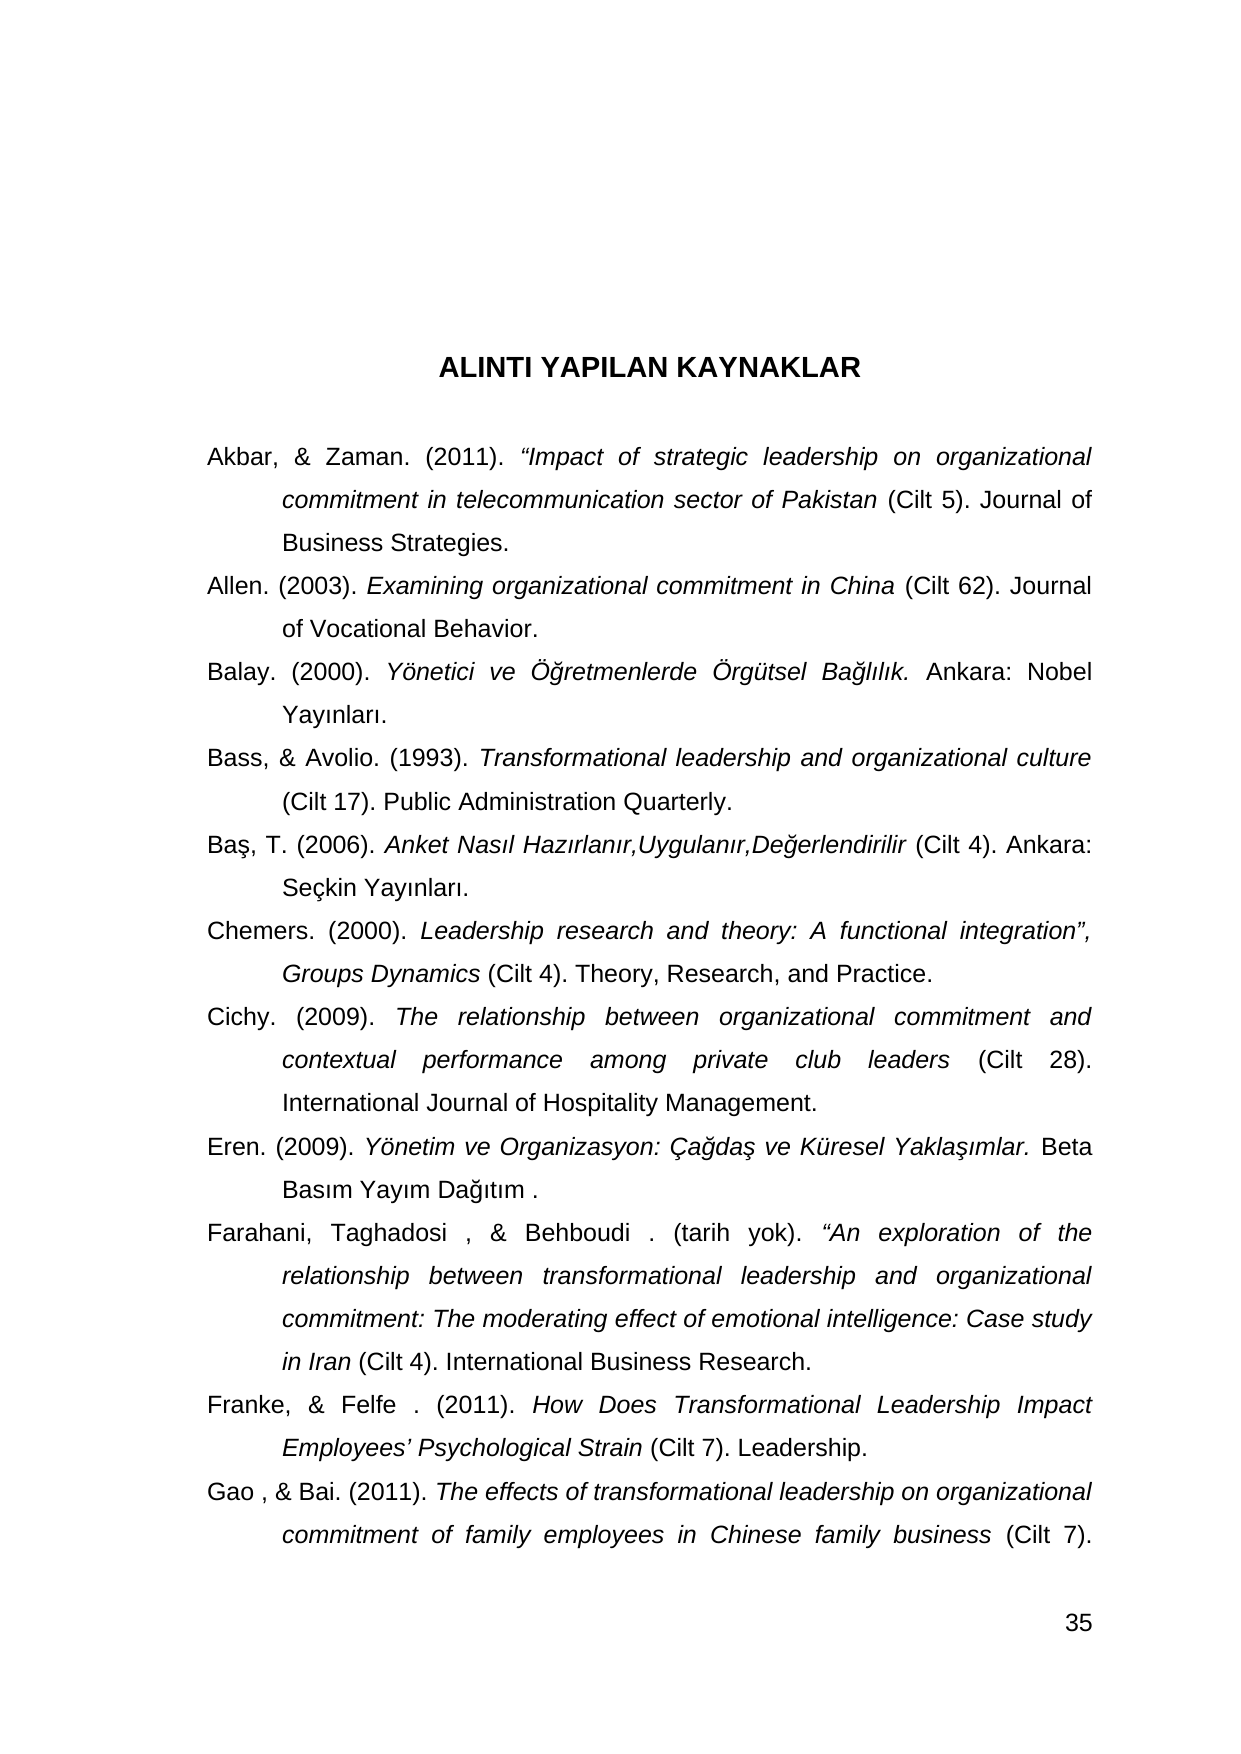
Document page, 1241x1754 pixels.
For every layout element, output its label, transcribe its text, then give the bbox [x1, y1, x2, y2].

subtitle ALINTI YAPILAN KAYNAKLAR [207, 351, 1092, 384]
